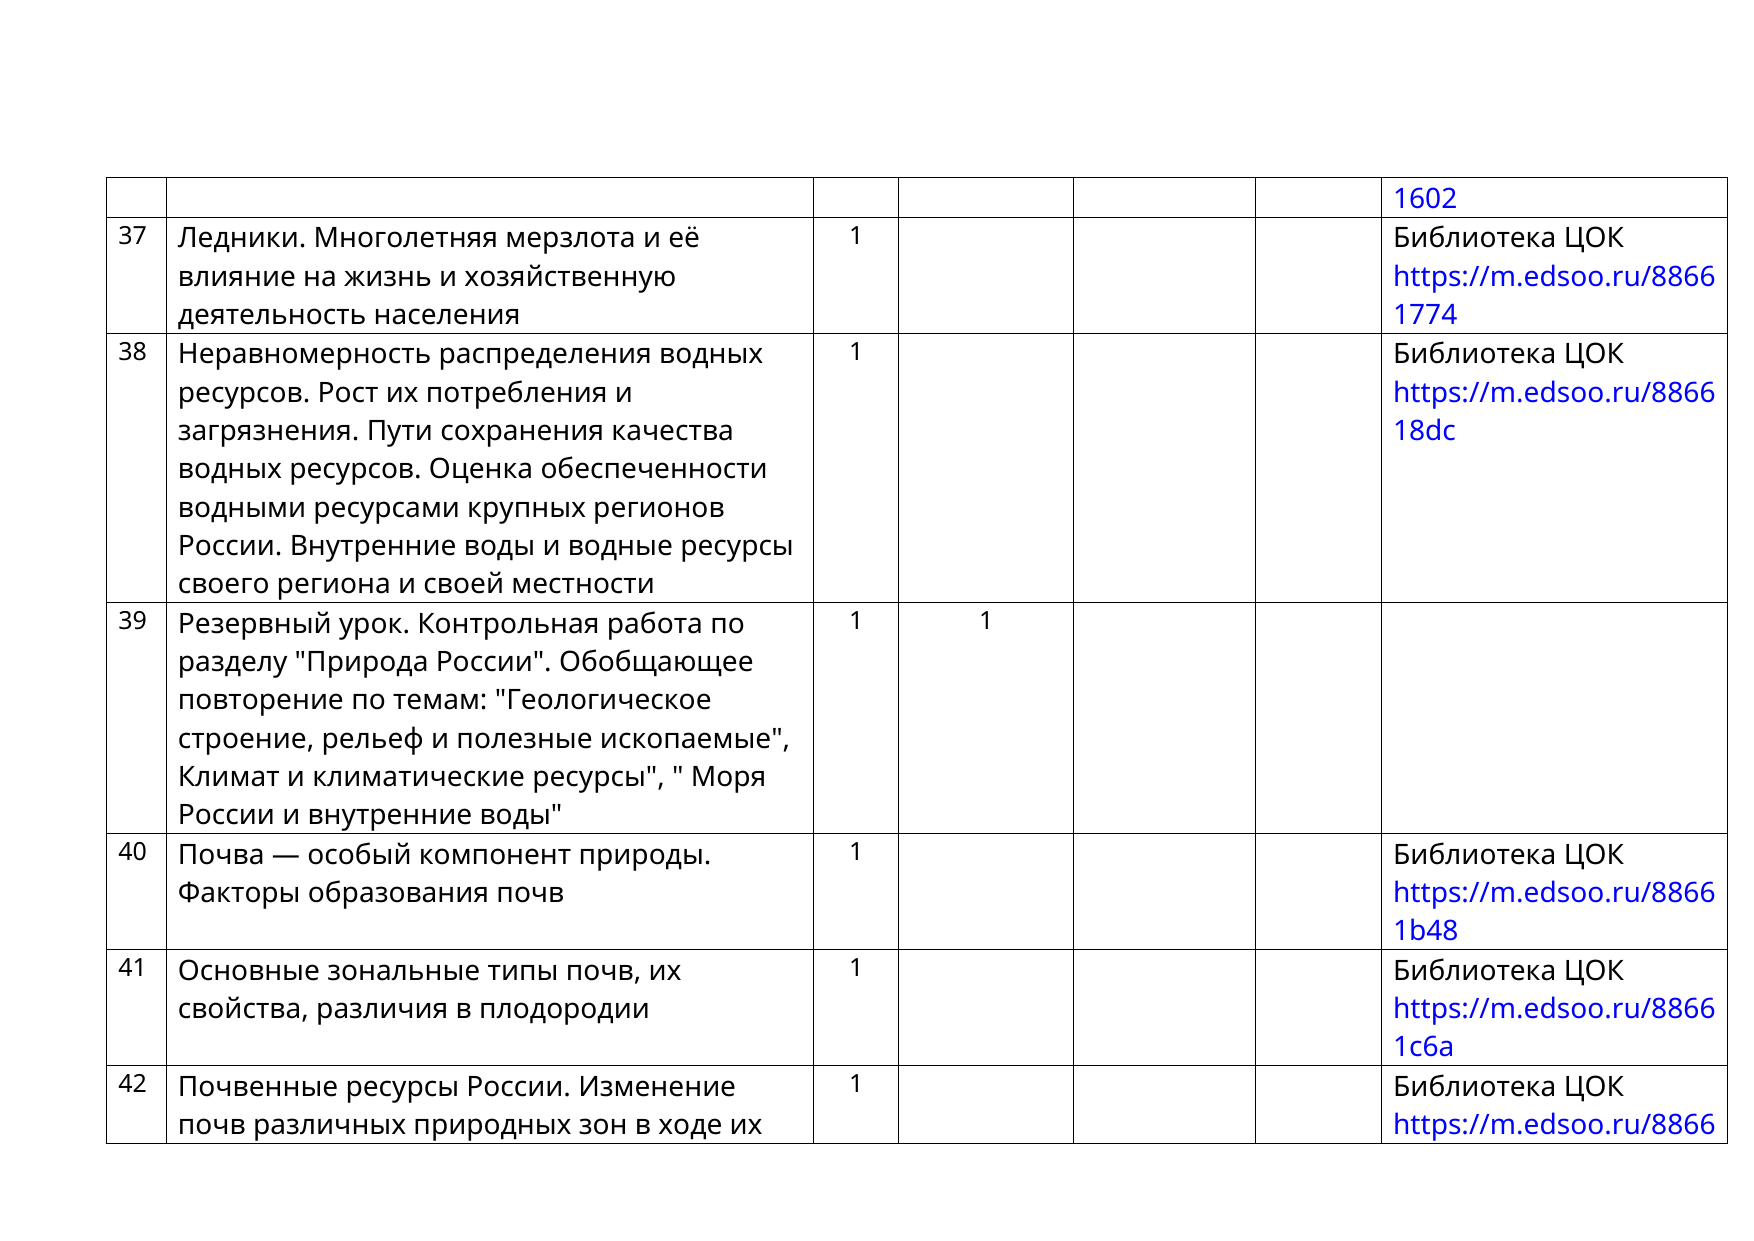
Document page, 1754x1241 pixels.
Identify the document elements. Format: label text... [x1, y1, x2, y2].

table_cell 42 [107, 1066, 166, 1143]
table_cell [167, 178, 813, 217]
table_cell [1256, 178, 1381, 217]
table_cell [1256, 834, 1381, 949]
table_cell [1256, 950, 1381, 1065]
table_cell [1074, 603, 1255, 833]
table_cell [1256, 603, 1381, 833]
table_cell Резервный урок. Контрольная работа по разделу "Природа России". Обобщающее повторение по темам: "Геологическое строение, рельеф и полезные ископаемые", Климат и климатические ресурсы", " Моря России и внутренние воды" [167, 603, 813, 833]
table_cell Библиотека ЦОК https://m.edsoo.ru/886618dc [1382, 334, 1727, 602]
table_cell [1074, 218, 1255, 333]
table_cell 1 [814, 178, 898, 217]
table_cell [1382, 1066, 1727, 1143]
table_cell [899, 218, 1073, 333]
table_cell 40 [107, 834, 166, 949]
table_cell 1 [814, 603, 898, 833]
table_cell 1 [814, 1066, 898, 1143]
table_cell 1 [899, 603, 1073, 833]
table_cell 41 [107, 950, 166, 1065]
table_cell [899, 178, 1073, 217]
table_cell Почва — особый компонент природы. Факторы образования почв [167, 834, 813, 949]
table_cell Ледники. Многолетняя мерзлота и её влияние на жизнь и хозяйственную деятельность населения [167, 218, 813, 333]
table_cell [1074, 178, 1255, 217]
table_cell 1 [814, 218, 898, 333]
table_cell Основные зональные типы почв, их свойства, различия в плодородии [167, 950, 813, 1065]
table_cell 1 [814, 834, 898, 949]
table_cell Библиотека ЦОК https://m.edsoo.ru/88661774 [1382, 218, 1727, 333]
table_cell 37 [107, 218, 166, 333]
table_cell [1074, 1066, 1255, 1143]
table_cell 39 [107, 603, 166, 833]
table_cell [1256, 334, 1381, 602]
table_cell [899, 1066, 1073, 1143]
table_cell [899, 950, 1073, 1065]
table_cell [1382, 603, 1727, 833]
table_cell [1382, 178, 1727, 217]
table_cell 38 [107, 334, 166, 602]
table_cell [167, 1066, 813, 1143]
table_cell [1074, 950, 1255, 1065]
table_cell [1256, 218, 1381, 333]
table_cell Неравномерность распределения водных ресурсов. Рост их потребления и загрязнения. Пути сохранения качества водных ресурсов. Оценка обеспеченности водными ресурсами крупных регионов России. Внутренние воды и водные ресурсы своего региона и своей местности [167, 334, 813, 602]
table_cell 36 [107, 178, 166, 217]
table_cell [1074, 334, 1255, 602]
table_cell [1256, 1066, 1381, 1143]
table_cell 1 [814, 334, 898, 602]
table_cell [1074, 834, 1255, 949]
table_cell [899, 334, 1073, 602]
table_cell Библиотека ЦОК https://m.edsoo.ru/88661b48 [1382, 834, 1727, 949]
table_cell Библиотека ЦОК https://m.edsoo.ru/88661c6a [1382, 950, 1727, 1065]
table_cell [899, 834, 1073, 949]
table_cell 1 [814, 950, 898, 1065]
